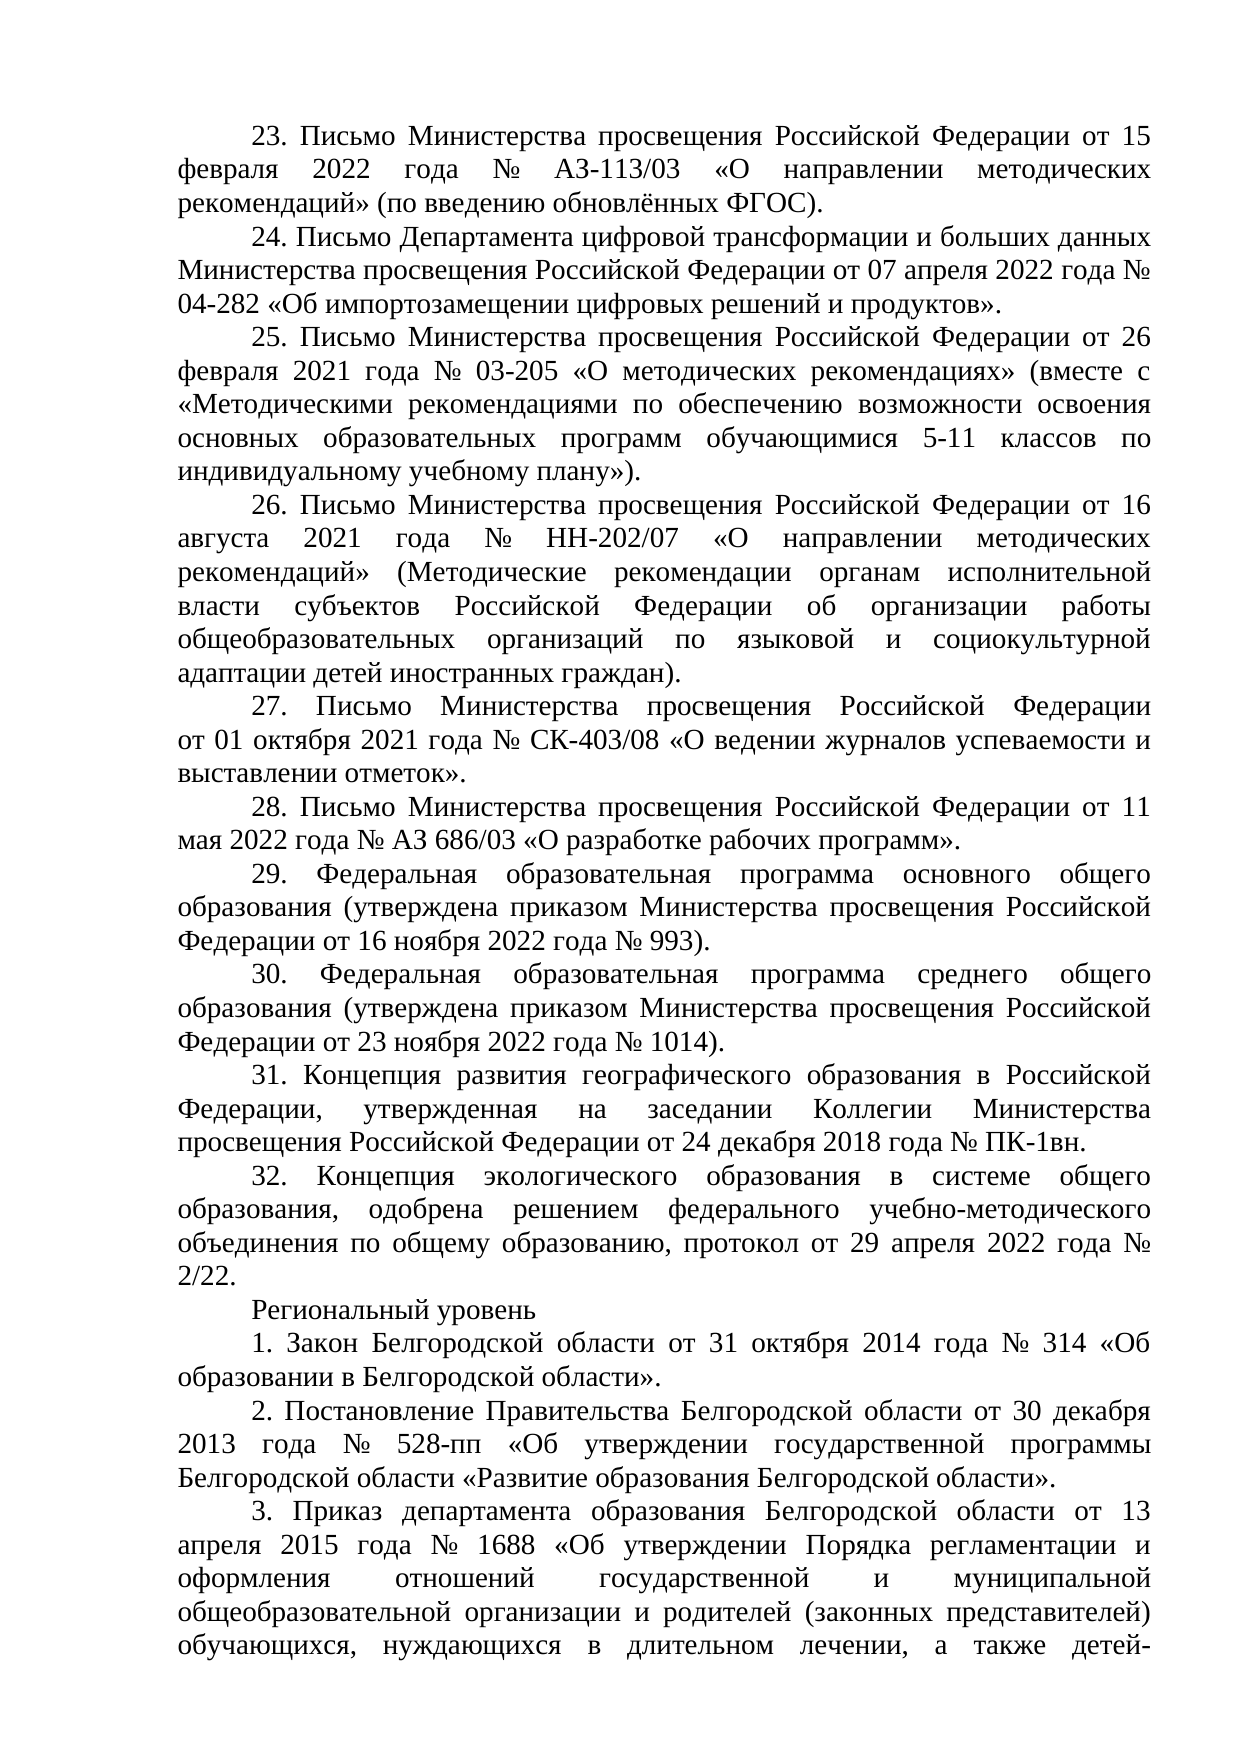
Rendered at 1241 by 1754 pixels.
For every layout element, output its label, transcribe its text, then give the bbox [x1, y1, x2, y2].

text 27. Письмо Министерства просвещения Российской Федерации от 01 октября 2021 года № СК-403/08 «О ведении журналов успеваемости и выставлении отметок». [177, 688, 1152, 789]
text 28. Письмо Министерства просвещения Российской Федерации от 11 мая 2022 года № АЗ 686/03 «О разработке рабочих программ». [177, 789, 1152, 856]
text 2. Постановление Правительства Белгородской области от 30 декабря 2013 года № 528-пп «Об утверждении государственной программы Белгородской области «Развитие образования Белгородской области». [177, 1393, 1152, 1493]
text 30. Федеральная образовательная программа среднего общего образования (утверждена приказом Министерства просвещения Российской Федерации от 23 ноября 2022 года № 1014). [177, 957, 1152, 1057]
text 24. Письмо Департамента цифровой трансформации и больших данных Министерства просвещения Российской Федерации от 07 апреля 2022 года № 04-282 «Об импортозамещении цифровых решений и продуктов». [177, 219, 1152, 319]
text 29. Федеральная образовательная программа основного общего образования (утверждена приказом Министерства просвещения Российской Федерации от 16 ноября 2022 года № 993). [177, 856, 1152, 957]
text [177, 1493, 1152, 1661]
text 23. Письмо Министерства просвещения Российской Федерации от 15 февраля 2022 года № АЗ-113/03 «О направлении методических рекомендаций» (по введению обновлённых ФГОС). [177, 118, 1152, 219]
text 31. Концепция развития географического образования в Российской Федерации, утвержденная на заседании Коллегии Министерства просвещения Российской Федерации от 24 декабря 2018 года № ПК-1вн. [177, 1057, 1152, 1158]
text 26. Письмо Министерства просвещения Российской Федерации от 16 августа 2021 года № НН-202/07 «О направлении методических рекомендаций» (Методические рекомендации органам исполнительной власти субъектов Российской Федерации об организации работы общеобразовательных организаций по языковой и социокультурной адаптации детей иностранных граждан). [177, 487, 1152, 688]
text Региональный уровень [177, 1292, 1152, 1326]
text 1. Закон Белгородской области от 31 октября 2014 года № 314 «Об образовании в Белгородской области». [177, 1326, 1152, 1393]
text 32. Концепция экологического образования в системе общего образования, одобрена решением федерального учебно-методического объединения по общему образованию, протокол от 29 апреля 2022 года № 2/22. [177, 1158, 1152, 1292]
text 25. Письмо Министерства просвещения Российской Федерации от 26 февраля 2021 года № 03-205 «О методических рекомендациях» (вместе с «Методическими рекомендациями по обеспечению возможности освоения основных образовательных программ обучающимися 5-11 классов по индивидуальному учебному плану»). [177, 319, 1152, 487]
